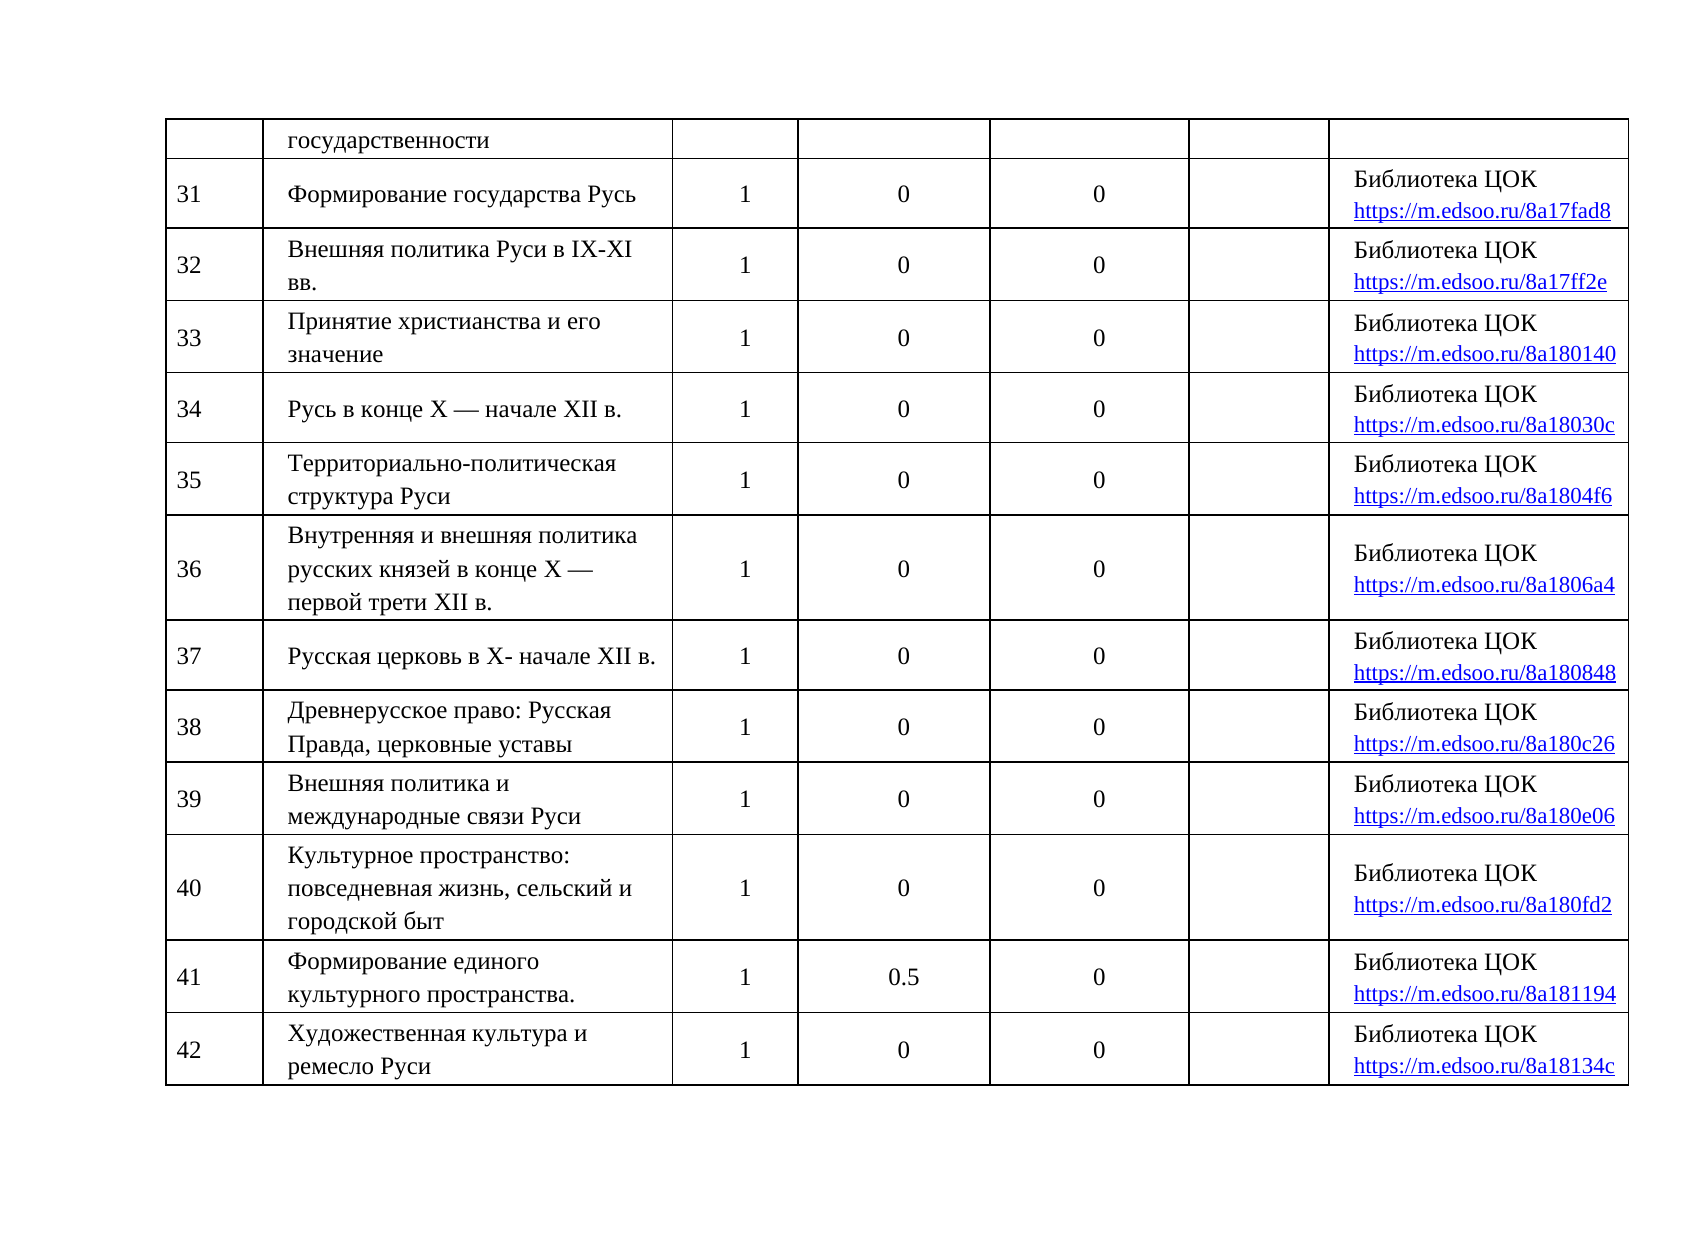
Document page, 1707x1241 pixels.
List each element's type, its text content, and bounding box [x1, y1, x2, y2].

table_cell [264, 120, 672, 157]
table_cell Внешняя политика и международные связи Руси [264, 763, 672, 834]
table_cell 32 [167, 229, 262, 299]
table_cell 0 [991, 621, 1188, 689]
table_cell 1 [673, 159, 797, 227]
table_cell 0.5 [799, 941, 989, 1011]
table_cell 1 [673, 443, 797, 514]
table_cell 0 [799, 1013, 989, 1084]
table_cell 38 [167, 691, 262, 761]
table_cell [1190, 691, 1328, 761]
table_cell Внешняя политика Руси в IX-XI вв. [264, 229, 672, 299]
table_cell 1 [673, 691, 797, 761]
table_cell 0 [991, 516, 1188, 619]
table_cell 1 [673, 763, 797, 834]
table_cell 37 [167, 621, 262, 689]
table_cell 39 [167, 763, 262, 834]
table_cell Библиотека ЦОК https://m.edsoo.ru/8a1804f6 [1330, 443, 1628, 514]
table_cell 0 [991, 835, 1188, 939]
table_cell Библиотека ЦОК https://m.edsoo.ru/8a180848 [1330, 621, 1628, 689]
table_cell 1 [673, 835, 797, 939]
table_cell Библиотека ЦОК https://m.edsoo.ru/8a180fd2 [1330, 835, 1628, 939]
table_cell 33 [167, 301, 262, 372]
table_cell [1190, 941, 1328, 1011]
table_cell Принятие христианства и его значение [264, 301, 672, 372]
table_cell [1190, 159, 1328, 227]
table_cell Библиотека ЦОК https://m.edsoo.ru/8a180e06 [1330, 763, 1628, 834]
table_cell [1190, 621, 1328, 689]
table_cell 40 [167, 835, 262, 939]
table_cell Художественная культура и ремесло Руси [264, 1013, 672, 1084]
table_cell 0 [991, 373, 1188, 441]
table_cell 0 [799, 159, 989, 227]
table_cell [1190, 516, 1328, 619]
table_cell 0 [799, 835, 989, 939]
table_cell 0 [799, 621, 989, 689]
table_cell Формирование государства Русь [264, 159, 672, 227]
table_cell 0 [991, 120, 1188, 157]
table_cell 0 [991, 1013, 1188, 1084]
table_cell Библиотека ЦОК https://m.edsoo.ru/8a180140 [1330, 301, 1628, 372]
table_cell 0 [991, 229, 1188, 299]
table_cell 30 [167, 120, 262, 157]
table_cell [1190, 301, 1328, 372]
table_cell [1190, 120, 1328, 157]
table_cell 0 [991, 691, 1188, 761]
table_cell 1 [673, 229, 797, 299]
table_cell 1 [673, 373, 797, 441]
table_cell 0 [991, 443, 1188, 514]
table_cell 0 [799, 516, 989, 619]
table_cell 0 [799, 691, 989, 761]
table_cell [1190, 229, 1328, 299]
table_cell 34 [167, 373, 262, 441]
table_cell 0 [991, 763, 1188, 834]
table_cell 0 [991, 159, 1188, 227]
table_cell Библиотека ЦОК https://m.edsoo.ru/8a18030c [1330, 373, 1628, 441]
table_cell 0 [799, 373, 989, 441]
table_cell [1330, 120, 1628, 157]
table_cell 1 [673, 621, 797, 689]
table_cell 31 [167, 159, 262, 227]
table_cell 41 [167, 941, 262, 1011]
table_cell [1190, 373, 1328, 441]
table_cell Библиотека ЦОК https://m.edsoo.ru/8a181194 [1330, 941, 1628, 1011]
table_cell 1 [673, 120, 797, 157]
table_cell Русская церковь в X- начале XII в. [264, 621, 672, 689]
table_cell 1 [673, 1013, 797, 1084]
table_cell 0 [799, 301, 989, 372]
table_cell Внутренняя и внешняя политика русских князей в конце X — первой трети XII в. [264, 516, 672, 619]
table_cell Древнерусское право: Русская Правда, церковные уставы [264, 691, 672, 761]
table_cell Библиотека ЦОК https://m.edsoo.ru/8a18134c [1330, 1013, 1628, 1084]
table_cell 0 [799, 763, 989, 834]
table_cell 42 [167, 1013, 262, 1084]
table_cell [1190, 443, 1328, 514]
table_cell 1 [673, 301, 797, 372]
table_cell [1190, 835, 1328, 939]
table_cell 36 [167, 516, 262, 619]
table_cell 0 [799, 120, 989, 157]
table_cell 1 [673, 516, 797, 619]
table_cell Русь в конце X — начале XII в. [264, 373, 672, 441]
table_cell Библиотека ЦОК https://m.edsoo.ru/8a17ff2e [1330, 229, 1628, 299]
table_cell 0 [799, 229, 989, 299]
table_cell [1190, 763, 1328, 834]
table_cell [1190, 1013, 1328, 1084]
table_cell Культурное пространство: повседневная жизнь, сельский и городской быт [264, 835, 672, 939]
table_cell Библиотека ЦОК https://m.edsoo.ru/8a17fad8 [1330, 159, 1628, 227]
table_cell Библиотека ЦОК https://m.edsoo.ru/8a1806a4 [1330, 516, 1628, 619]
table_cell Территориально-политическая структура Руси [264, 443, 672, 514]
table_cell 0 [991, 941, 1188, 1011]
table_cell 35 [167, 443, 262, 514]
table_cell Библиотека ЦОК https://m.edsoo.ru/8a180c26 [1330, 691, 1628, 761]
table_cell 0 [991, 301, 1188, 372]
table_cell 1 [673, 941, 797, 1011]
table_cell 0 [799, 443, 989, 514]
table_cell Формирование единого культурного пространства. [264, 941, 672, 1011]
